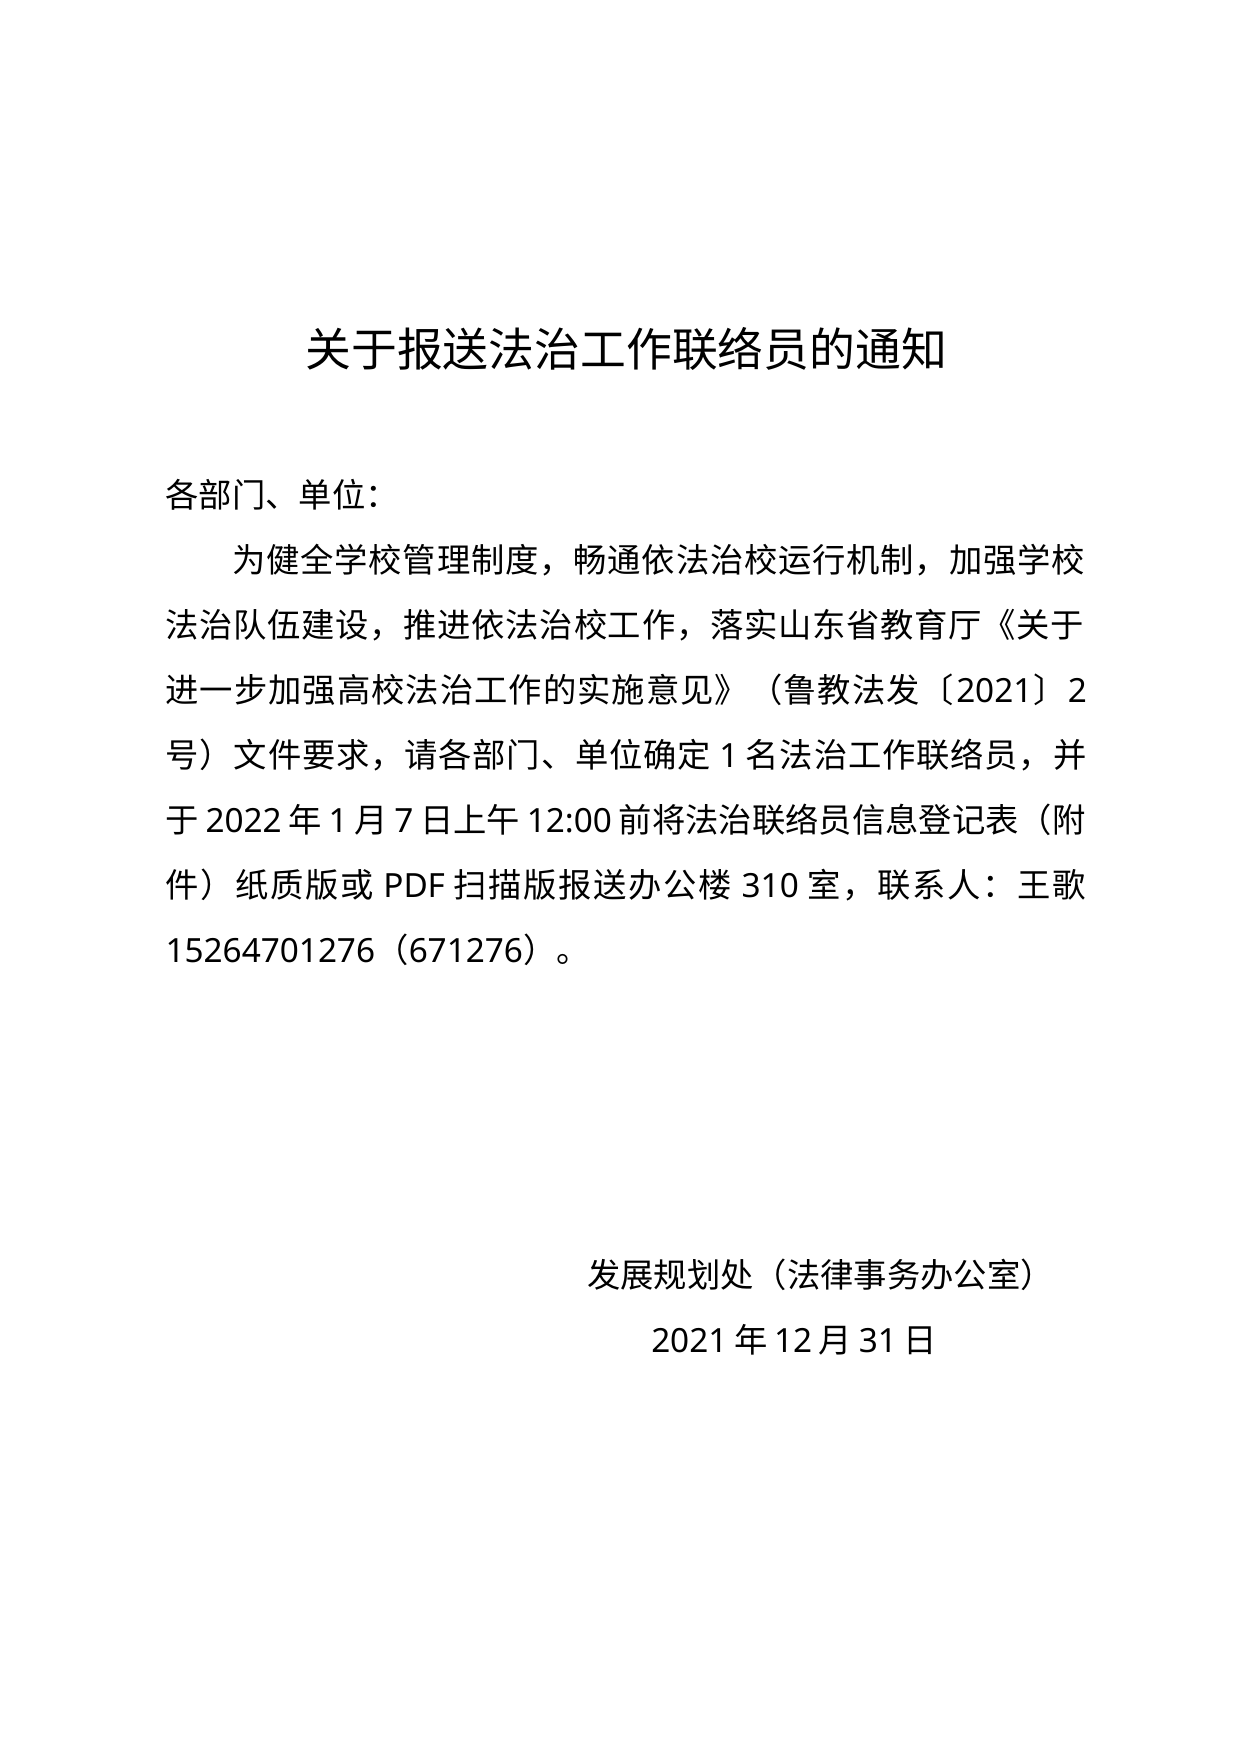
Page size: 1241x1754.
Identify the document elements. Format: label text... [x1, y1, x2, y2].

text 关于报送法治工作联络员的通知 [165, 298, 1087, 395]
text 各部门、单位： [165, 460, 1087, 525]
text 发展规划处（法律事务办公室） [165, 1240, 1053, 1305]
text 2021年12月31日 [165, 1305, 937, 1370]
text 为健全学校管理制度，畅通依法治校运行机制，加强学校法治队伍建设，推进依法治校工作，落实山东省教育厅《关于进一步加强高校法治工作的实施意见》（鲁教法发〔2021〕2号）文件要求，请各部门、单位确定1名法治工作联络员，并于2022年1月7日上午12:00前将法治联络员信息登记表（附件）纸质版或PDF扫描版报送办公楼310室，联系人：王歌15264701276（671276）。 [165, 525, 1087, 980]
